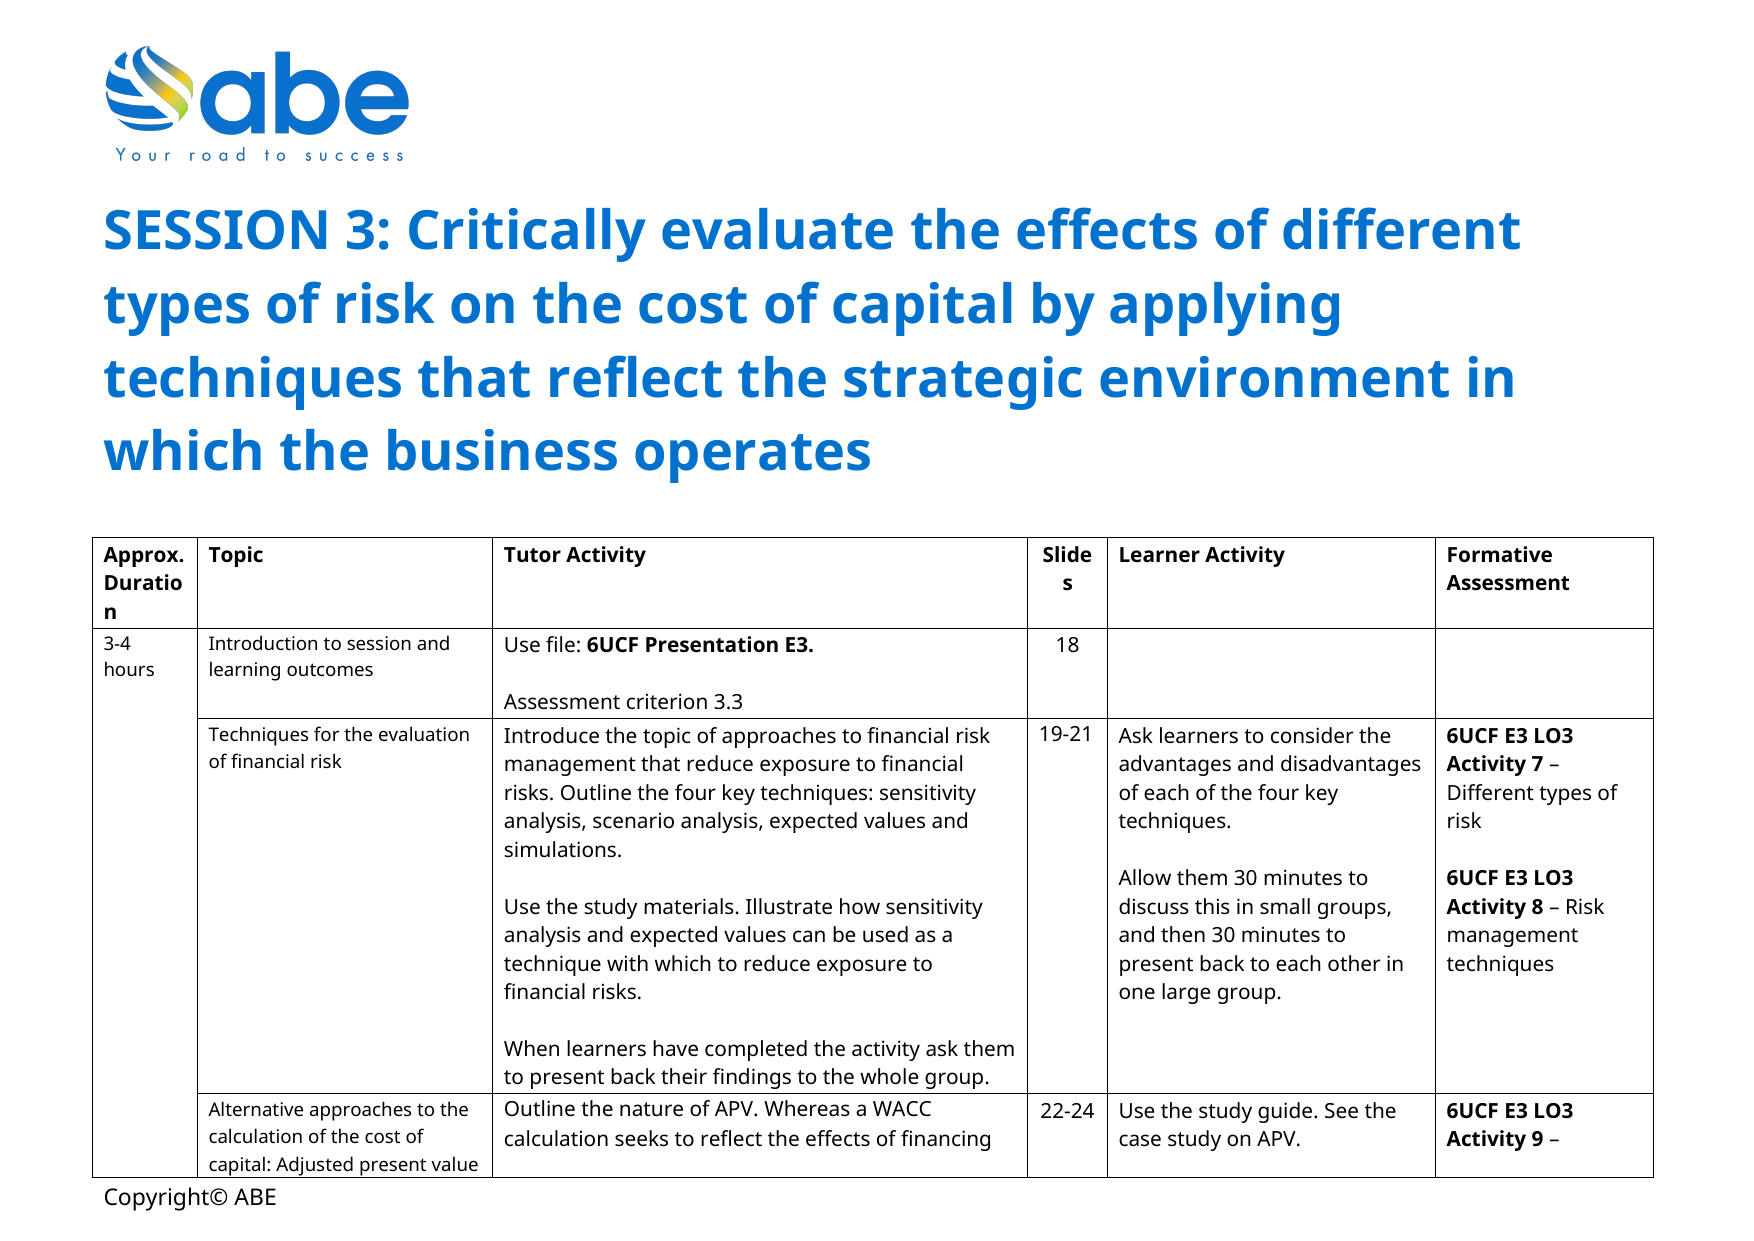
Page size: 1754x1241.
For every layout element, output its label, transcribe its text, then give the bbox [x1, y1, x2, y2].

table_header Approx. Duration [93, 538, 197, 627]
table_cell Use file: 6UCF Presentation E3. Assessment criterion 3.3 [493, 629, 1027, 718]
table_cell Introduce the topic of approaches to financial risk management that reduce exposure to financial risks. Outline the four key techniques: sensitivity analysis, scenario analysis, expected values and simulations. Use the study materials. Illustrate how sensitivity analysis and expected values can be used as a technique with which to reduce exposure to financial risks. When learners have completed the activity ask them to present back their findings to the whole group. [493, 719, 1027, 1093]
table_cell 6UCF E3 LO3 Activity 7 – Different types of risk 6UCF E3 LO3 Activity 8 – Risk management techniques [1436, 719, 1653, 1093]
table_cell [1436, 629, 1653, 718]
table_header Topic [198, 538, 492, 627]
subtitle SESSION 3: Critically evaluate the effects of different types of risk on the cost of capital by applying techniques that reflect the strategic environment in which the business operates [103, 192, 1639, 487]
table_header Formative Assessment [1436, 538, 1653, 627]
table_header Tutor Activity [493, 538, 1027, 627]
table_cell 18 [1028, 629, 1107, 718]
table_header Learner Activity [1108, 538, 1435, 627]
table_cell Introduction to session and learning outcomes [198, 629, 492, 718]
table_header Slides [1028, 538, 1107, 627]
table_cell 19-21 [1028, 719, 1107, 1093]
table_cell Ask learners to consider the advantages and disadvantages of each of the four key techniques. Allow them 30 minutes to discuss this in small groups, and then 30 minutes to present back to each other in one large group. [1108, 719, 1435, 1093]
picture [103, 44, 412, 164]
table_cell [1108, 629, 1435, 718]
table_cell Techniques for the evaluation of financial risk [198, 719, 492, 1093]
table_cell 22-24 [1028, 1094, 1107, 1177]
table_cell Alternative approaches to the calculation of the cost of capital: Adjusted present value (APV) [198, 1094, 492, 1177]
table_cell 3-4 hours [93, 629, 197, 1177]
table_cell 6UCF E3 LO3 Activity 9 – Adjusted present value [1436, 1094, 1653, 1177]
